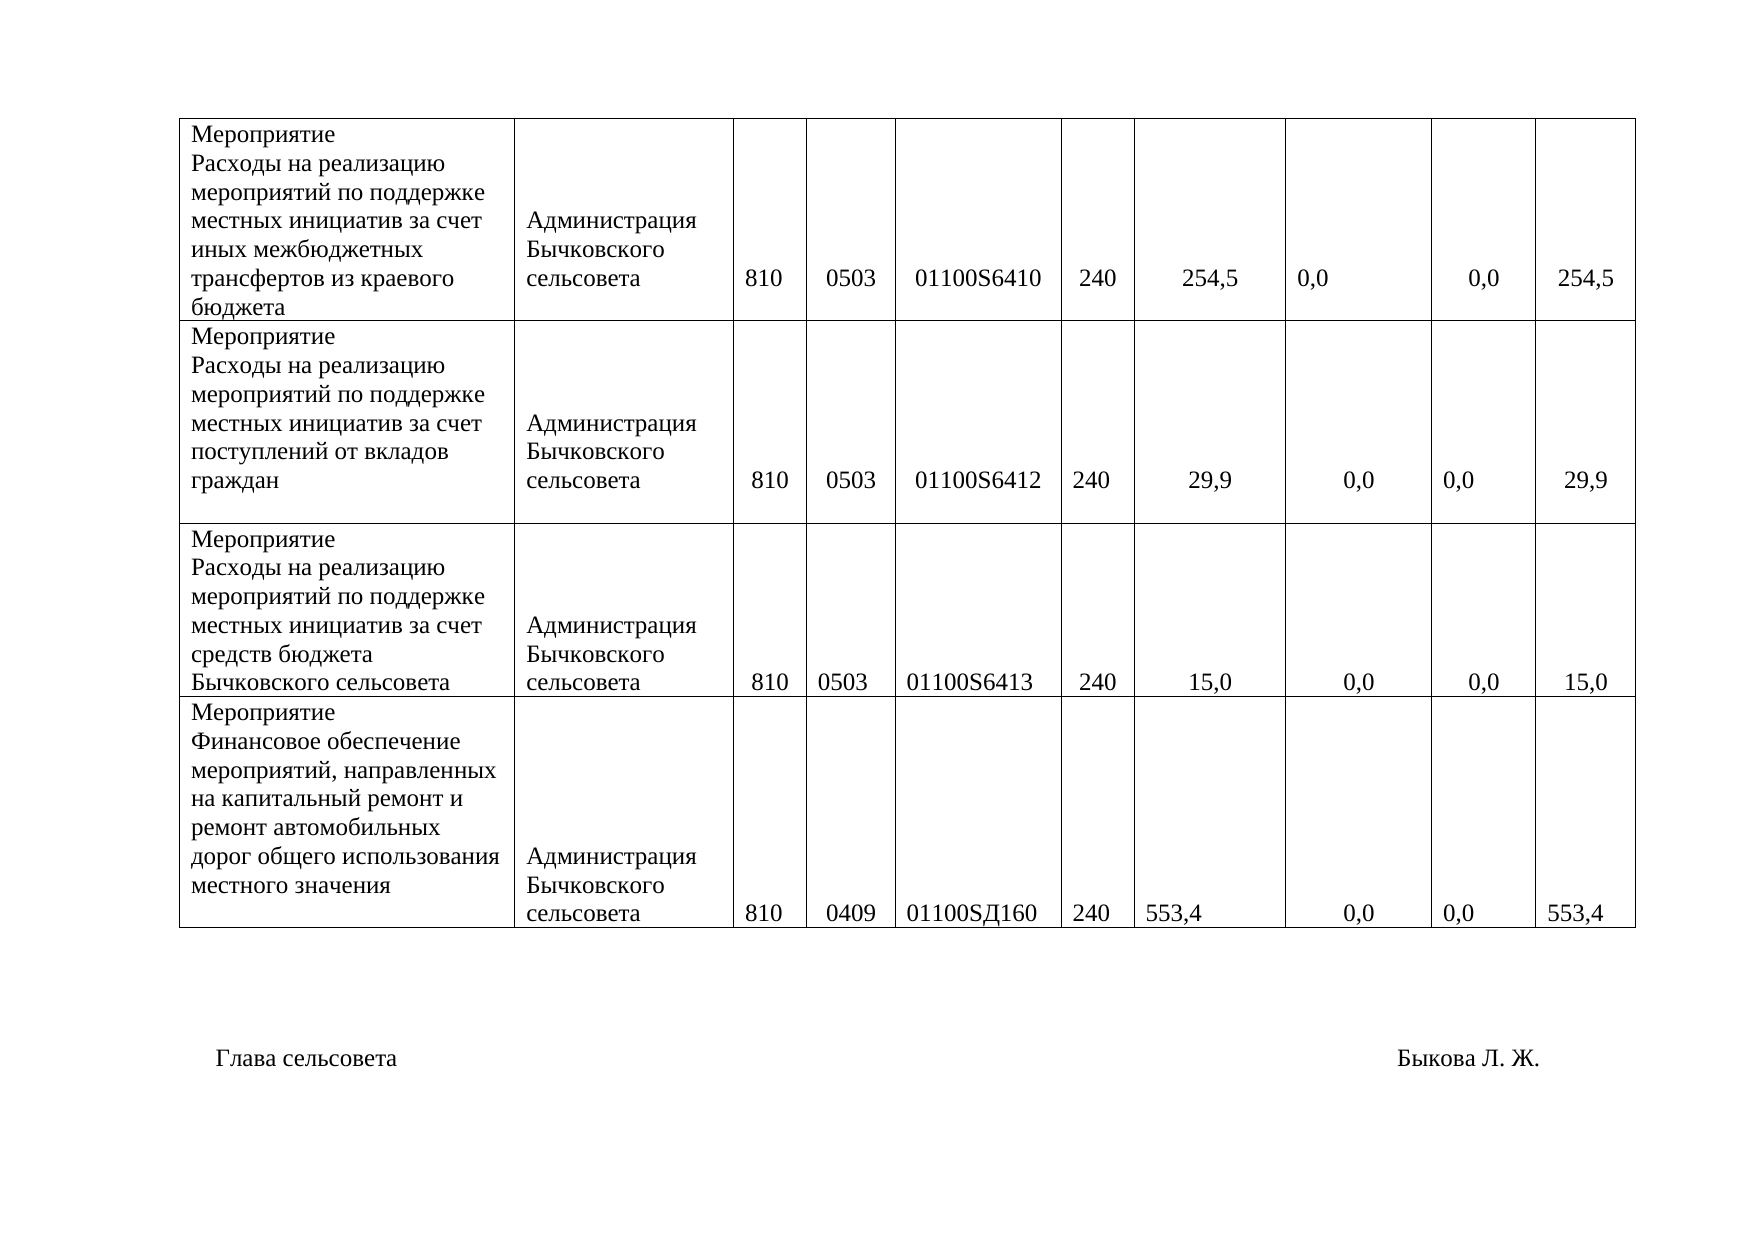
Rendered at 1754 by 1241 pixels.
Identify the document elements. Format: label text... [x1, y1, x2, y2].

table_cell 254,5 [1536, 119, 1635, 320]
table_cell 0,0 [1432, 119, 1535, 320]
table_cell 0409 [807, 697, 895, 927]
table_cell 0,0 [1286, 524, 1431, 696]
table_cell 240 [1062, 697, 1134, 927]
table_cell 810 [734, 697, 806, 927]
table_cell 0,0 [1432, 524, 1535, 696]
table_cell Мероприятие Расходы на реализацию мероприятий по поддержке местных инициатив за счет средств бюджета Бычковского сельсовета [180, 524, 514, 696]
table_cell 254,5 [1135, 119, 1285, 320]
table_cell Мероприятие Финансовое обеспечение мероприятий, направленных на капитальный ремонт и ремонт автомобильных дорог общего использования местного значения [180, 697, 514, 927]
table_cell 01100S6410 [896, 119, 1061, 320]
table_cell Администрация Бычковского сельсовета [515, 321, 733, 523]
table_cell 0503 [807, 321, 895, 523]
table_cell 0,0 [1432, 321, 1535, 523]
table_cell 0,0 [1286, 119, 1431, 320]
table_cell 0503 [807, 119, 895, 320]
table_cell 0503 [807, 524, 895, 696]
table_cell 01100SД160 [896, 697, 1061, 927]
table_cell Администрация Бычковского сельсовета [515, 524, 733, 696]
table_cell 0,0 [1432, 697, 1535, 927]
table_cell 0,0 [1286, 697, 1431, 927]
table_cell 15,0 [1135, 524, 1285, 696]
table_cell Администрация Бычковского сельсовета [515, 697, 733, 927]
text Глава сельсовета Быкова Л. Ж. [118, 1043, 1636, 1072]
table_cell 810 [734, 321, 806, 523]
table_cell 240 [1062, 524, 1134, 696]
table_cell 240 [1062, 119, 1134, 320]
table_cell 553,4 [1536, 697, 1635, 927]
table_cell 810 [734, 119, 806, 320]
table_cell 29,9 [1536, 321, 1635, 523]
table_cell 553,4 [1135, 697, 1285, 927]
table_cell 810 [734, 524, 806, 696]
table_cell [515, 119, 733, 320]
table_cell 01100S6413 [896, 524, 1061, 696]
table_cell Мероприятие Расходы на реализацию мероприятий по поддержке местных инициатив за счет поступлений от вкладов граждан [180, 321, 514, 523]
table_cell 15,0 [1536, 524, 1635, 696]
table_cell 01100S6412 [896, 321, 1061, 523]
table_cell 0,0 [1286, 321, 1431, 523]
table_cell Мероприятие Расходы на реализацию мероприятий по поддержке местных инициатив за счет иных межбюджетных трансфертов из краевого бюджета [180, 119, 514, 320]
table_cell 29,9 [1135, 321, 1285, 523]
table_cell 240 [1062, 321, 1134, 523]
